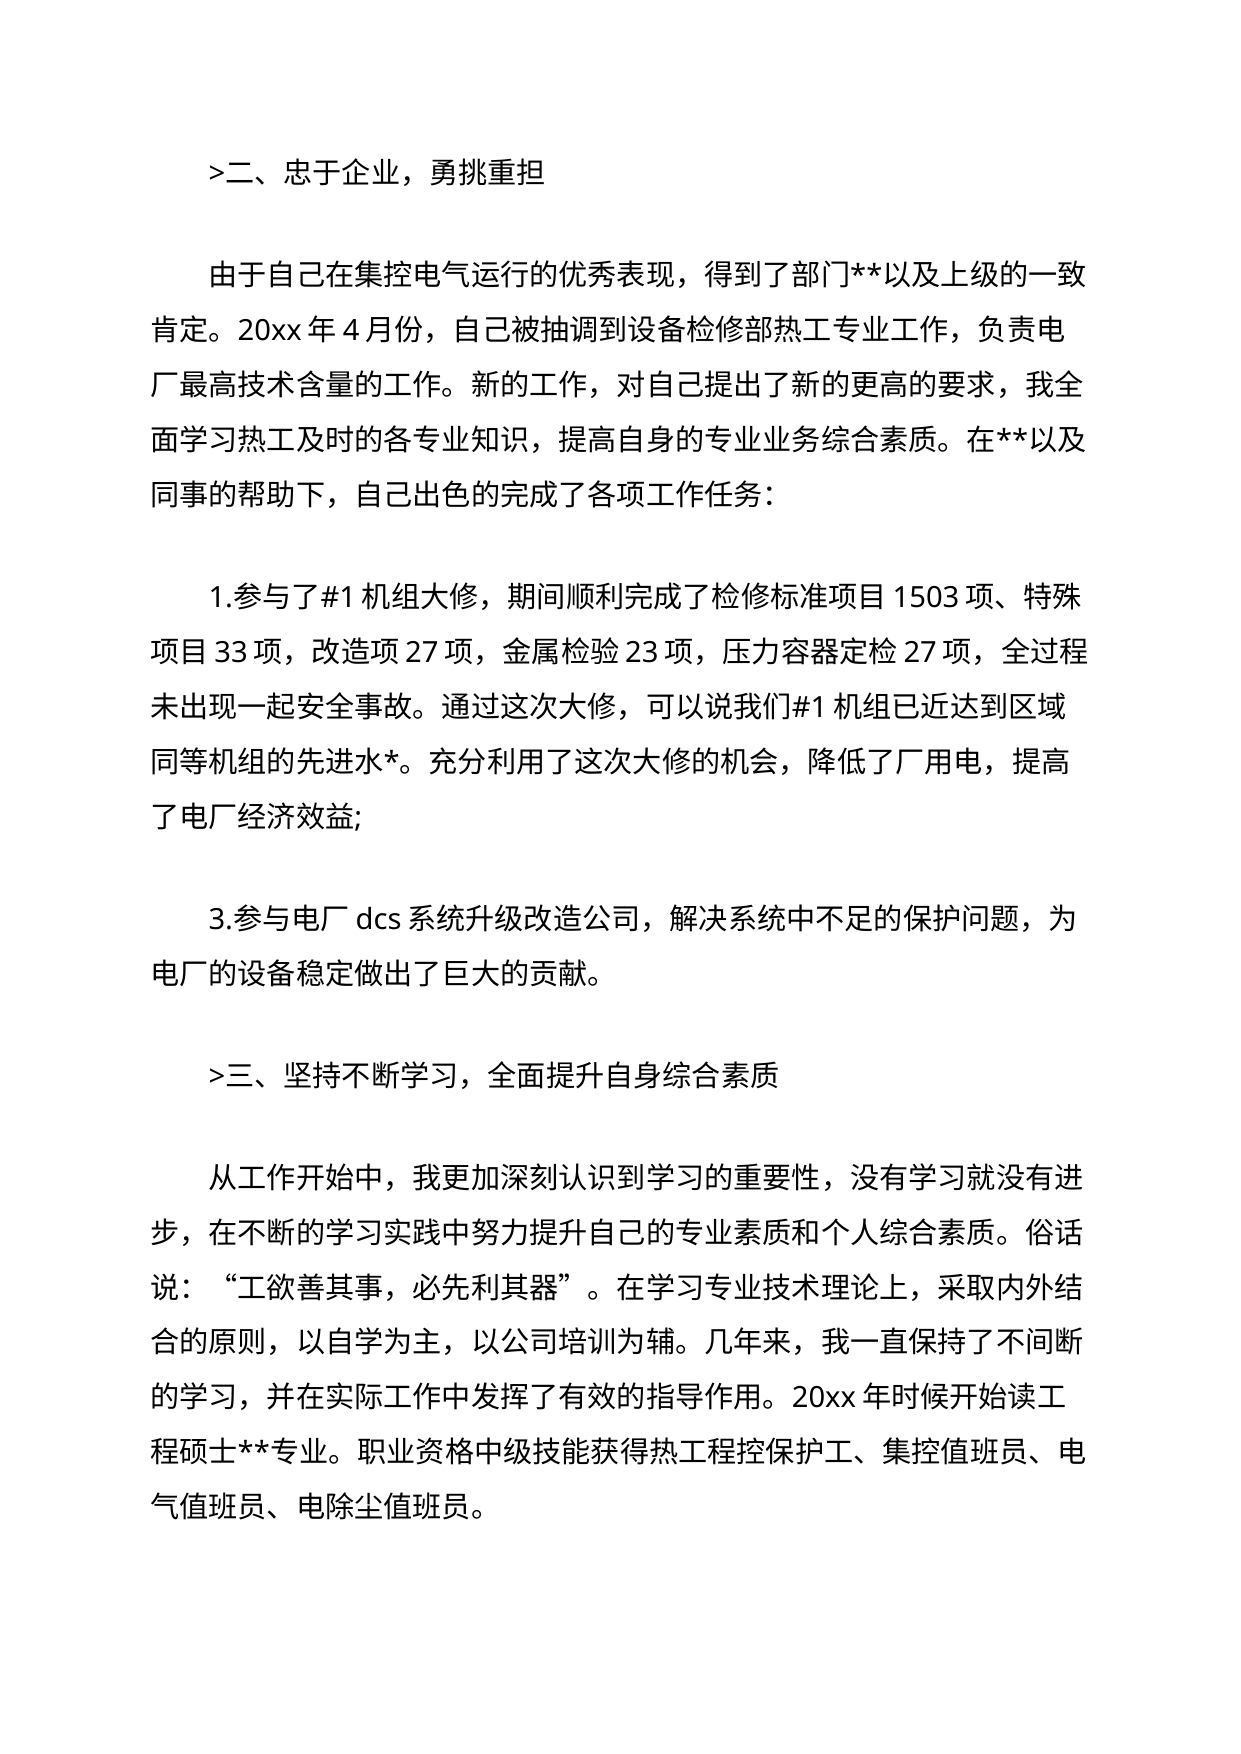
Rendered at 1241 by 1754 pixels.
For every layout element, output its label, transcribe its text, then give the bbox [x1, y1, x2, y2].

text 1.参与了#1机组大修，期间顺利完成了检修标准项目1503项、特殊项目33项，改造项27项，金属检验23项，压力容器定检27项，全过程未出现一起安全事故。通过这次大修，可以说我们#1机组已近达到区域同等机组的先进水*。充分利用了这次大修的机会，降低了厂用电，提高了电厂经济效益; [150, 574, 1090, 836]
text >三、坚持不断学习，全面提升自身综合素质 [150, 1052, 1090, 1095]
text 由于自己在集控电气运行的优秀表现，得到了部门**以及上级的一致肯定。20xx年4月份，自己被抽调到设备检修部热工专业工作，负责电厂最高技术含量的工作。新的工作，对自己提出了新的更高的要求，我全面学习热工及时的各专业知识，提高自身的专业业务综合素质。在**以及同事的帮助下，自己出色的完成了各项工作任务： [150, 252, 1090, 514]
text 从工作开始中，我更加深刻认识到学习的重要性，没有学习就没有进步，在不断的学习实践中努力提升自己的专业素质和个人综合素质。俗话说：“工欲善其事，必先利其器”。在学习专业技术理论上，采取内外结合的原则，以自学为主，以公司培训为辅。几年来，我一直保持了不间断的学习，并在实际工作中发挥了有效的指导作用。20xx年时候开始读工程硕士**专业。职业资格中级技能获得热工程控保护工、集控值班员、电气值班员、电除尘值班员。 [150, 1154, 1090, 1526]
text 3.参与电厂dcs系统升级改造公司，解决系统中不足的保护问题，为电厂的设备稳定做出了巨大的贡献。 [150, 896, 1090, 993]
text >二、忠于企业，勇挑重担 [150, 150, 1090, 192]
